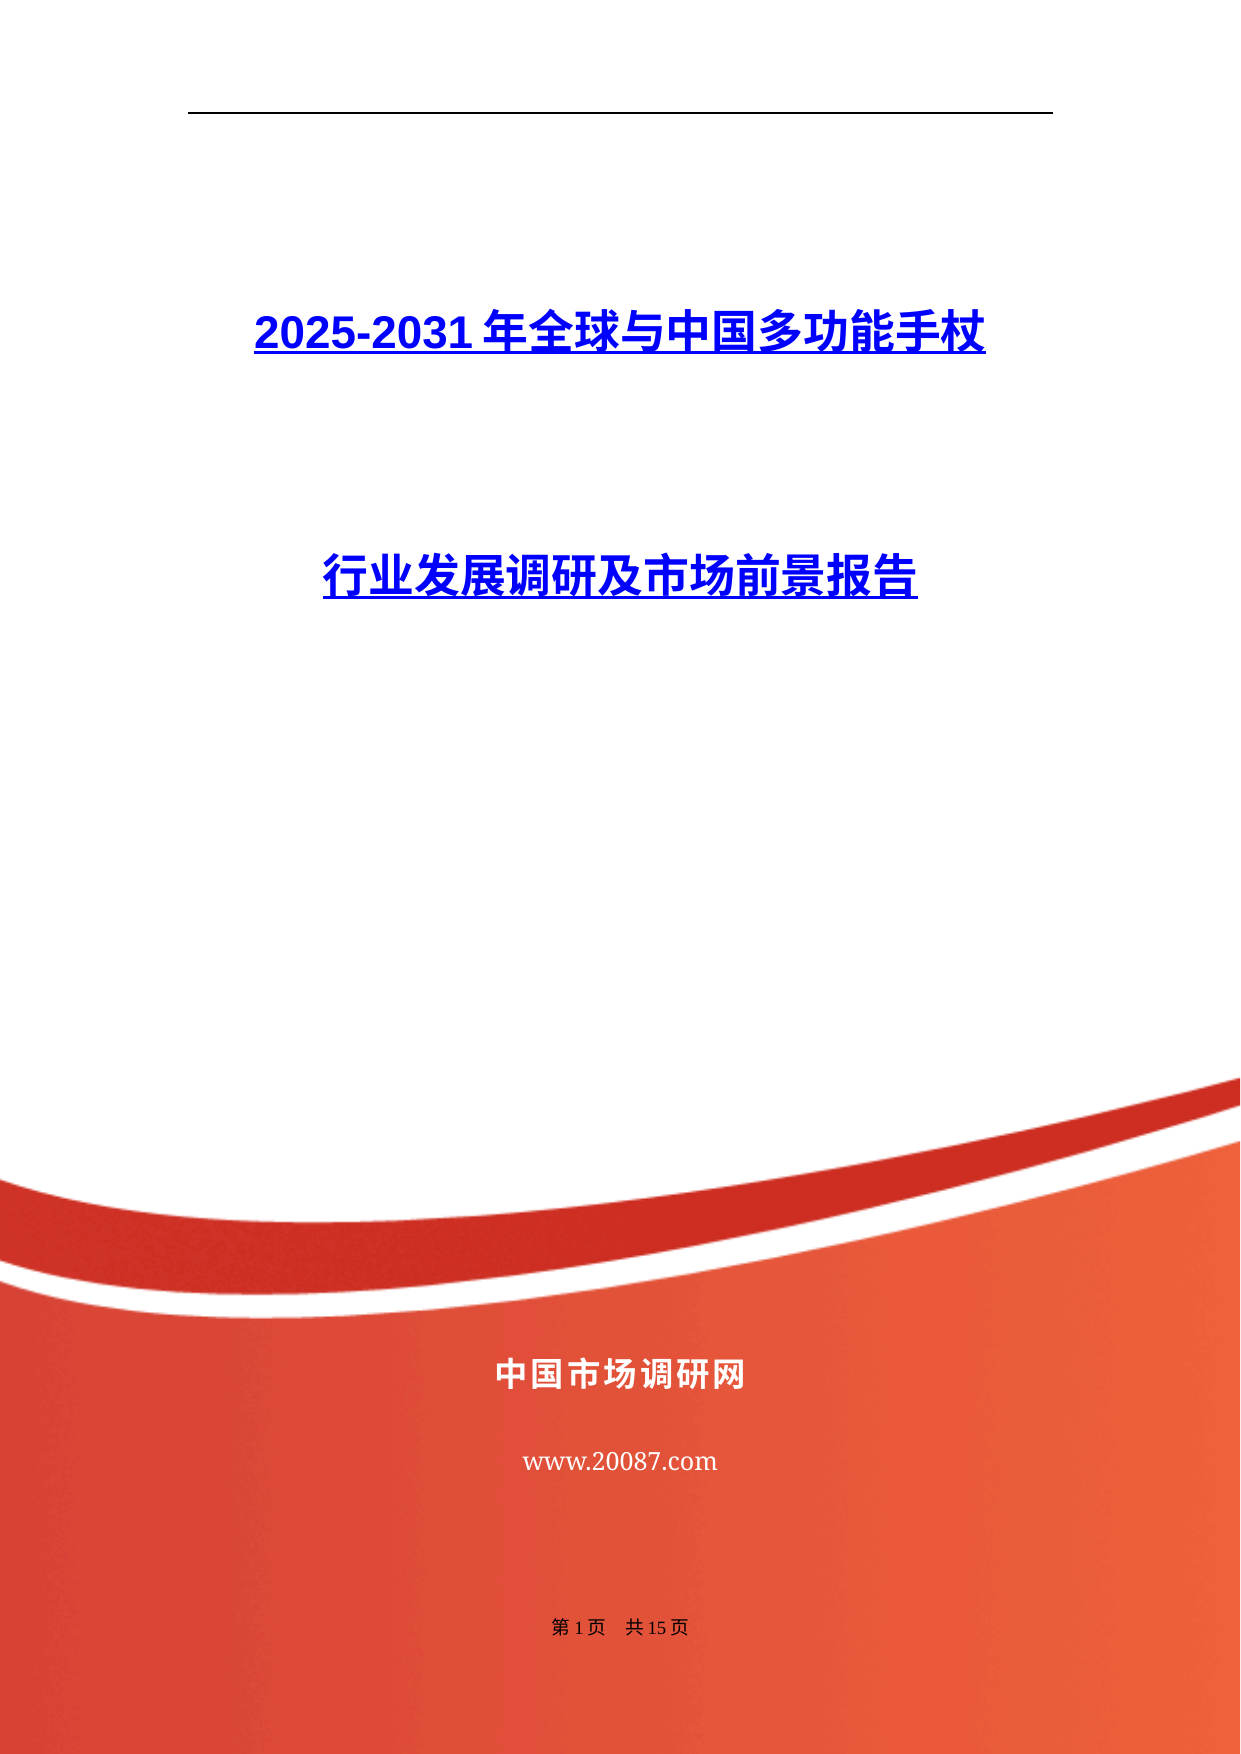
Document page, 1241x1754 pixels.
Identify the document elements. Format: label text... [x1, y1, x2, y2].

subtitle 中国市场调研网 [187, 1339, 1053, 1404]
text www.20087.com [187, 1428, 1053, 1493]
picture [0, 1006, 1241, 1754]
table_header 2025-2031年全球与中国多功能手杖行业发展调研及市场前景报告 [188, 207, 1053, 773]
